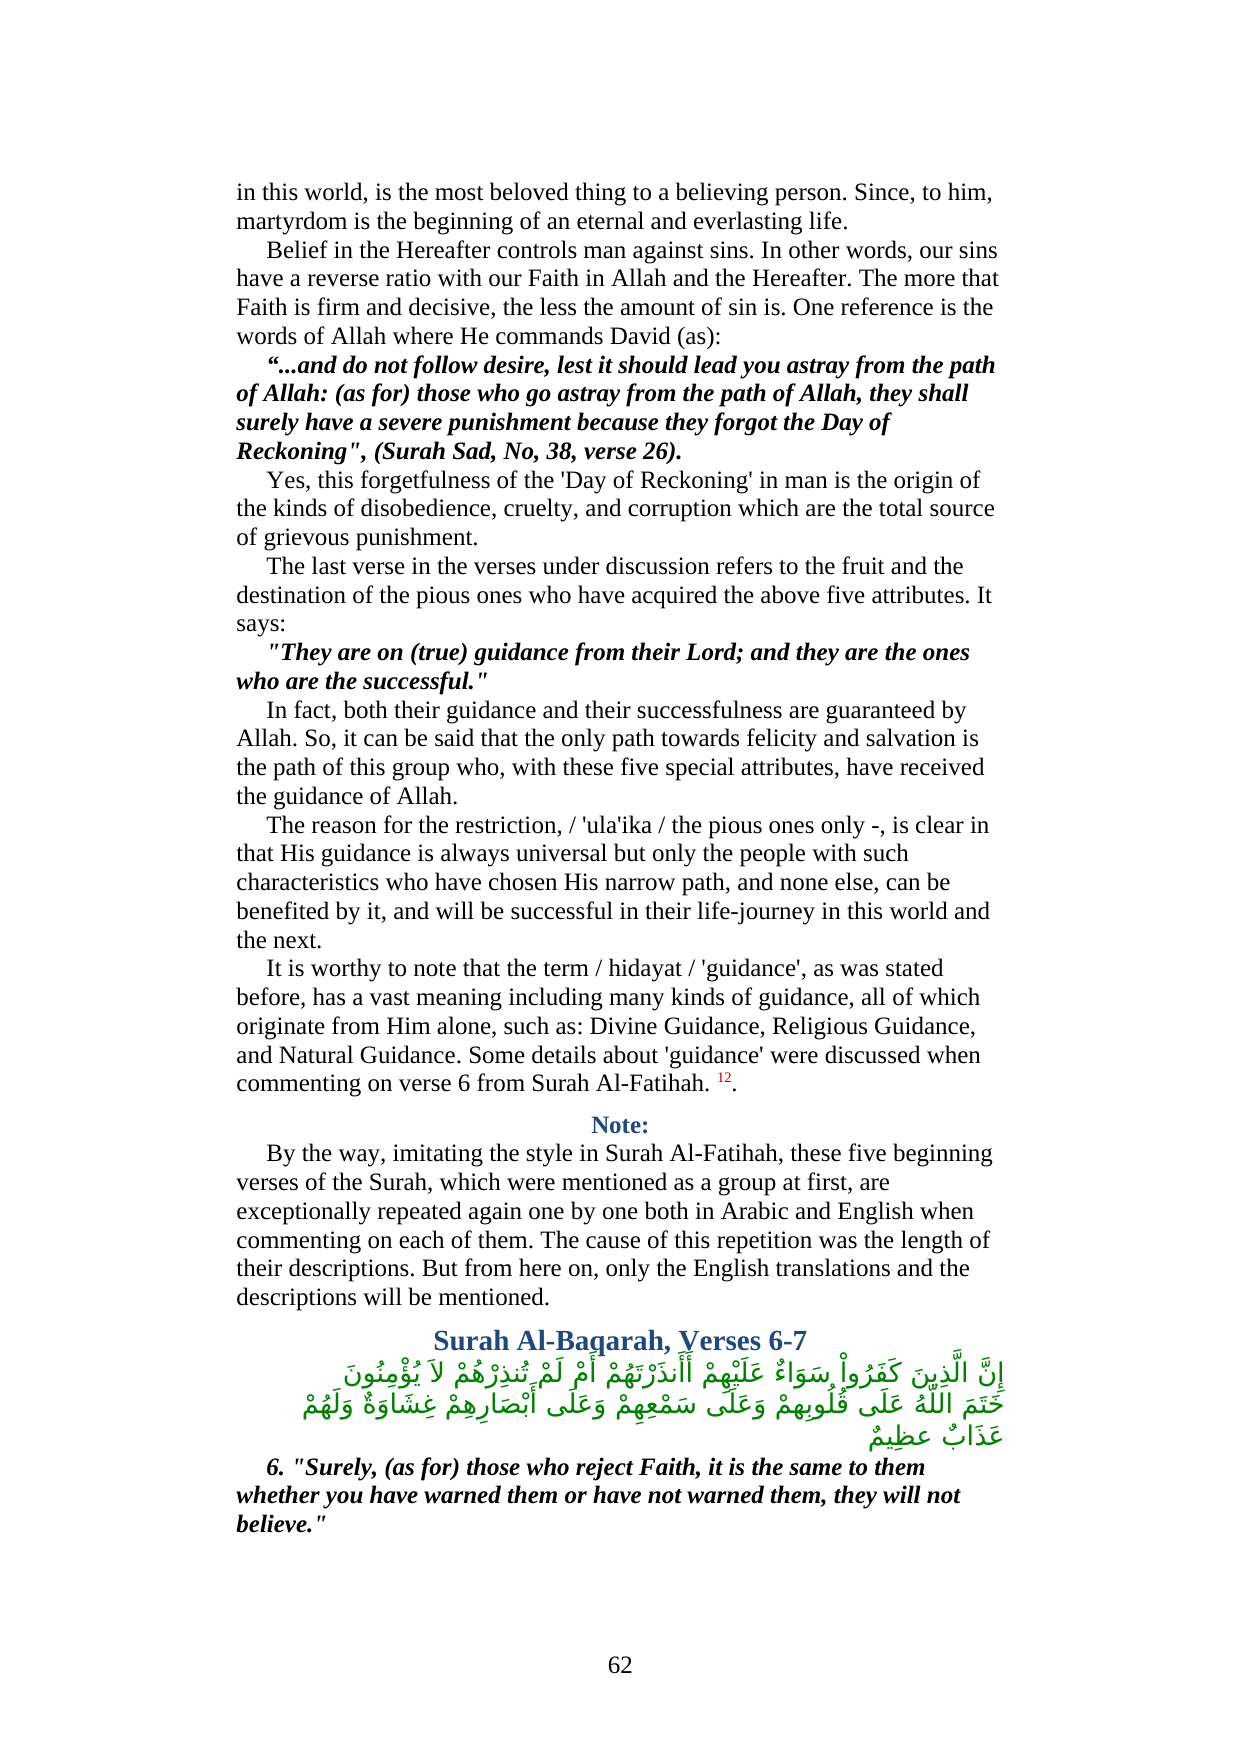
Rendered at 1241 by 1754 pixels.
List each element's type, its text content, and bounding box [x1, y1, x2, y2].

text The last verse in the verses under discussion refers to the fruit and the destination of the pious ones who have acquired the above five attributes. It says: [236, 551, 1004, 637]
text Belief in the Hereafter controls man against sins. In other words, our sins have a reverse ratio with our Faith in Allah and the Hereafter. The more that Faith is firm and decisive, the less the amount of sin is. One reference is the words of Allah where He commands David (as): [236, 235, 1004, 350]
subtitle Note: [236, 1110, 1004, 1138]
text خَتَمَ اللّهُ عَلَى قُلُوبِهمْ وَعَلَى سَمْعِهِمْ وَعَلَى أَبْصَارِهِمْ غِشَاوَةٌ وَلَهُمْ عَذَابٌ عظِيمٌ [236, 1388, 1004, 1452]
subtitle Surah Al-Baqarah, Verses 6-7 [236, 1323, 1004, 1357]
text By the way, imitating the style in Surah Al-Fatihah, these five beginning verses of the Surah, which were mentioned as a group at first, are exceptionally repeated again one by one both in Arabic and English when commenting on each of them. The cause of this repetition was the length of their descriptions. But from here on, only the English translations and the descriptions will be mentioned. [236, 1138, 1004, 1311]
text "They are on (true) guidance from their Lord; and they are the ones who are the successful." [236, 637, 1004, 695]
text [236, 177, 1004, 235]
text “...and do not follow desire, lest it should lead you astray from the path of Allah: (as for) those who go astray from the path of Allah, they shall surely have a severe punishment because they forgot the Day of Reckoning", (Surah Sad, No, 38, verse 26). [236, 350, 1004, 465]
text إِنَّ الَّذِينَ كَفَرُواْ سَوَاءٌ عَلَيْهِمْ أَأَنذَرْتَهُمْ أَمْ لَمْ تُنذِرْهُمْ لاَ يُؤْمِنُونَ [236, 1357, 1004, 1388]
text The reason for the restriction, / 'ula'ika / the pious ones only -, is clear in that His guidance is always universal but only the people with such characteristics who have chosen His narrow path, and none else, can be benefited by it, and will be successful in their life-journey in this world and the next. [236, 810, 1004, 953]
text 6. "Surely, (as for) those who reject Faith, it is the same to them whether you have warned them or have not warned them, they will not believe." [236, 1452, 1004, 1538]
text Yes, this forgetfulness of the 'Day of Reckoning' in man is the origin of the kinds of disobedience, cruelty, and corruption which are the total source of grievous punishment. [236, 465, 1004, 551]
text It is worthy to note that the term / hidayat / 'guidance', as was stated before, has a vast meaning including many kinds of guidance, all of which originate from Him alone, such as: Divine Guidance, Religious Guidance, and Natural Guidance. Some details about 'guidance' were discussed when commenting on verse 6 from Surah Al-Fatihah. 12. [236, 953, 1004, 1097]
text In fact, both their guidance and their successfulness are guaranteed by Allah. So, it can be said that the only path towards felicity and salvation is the path of this group who, with these five special attributes, have received the guidance of Allah. [236, 695, 1004, 810]
